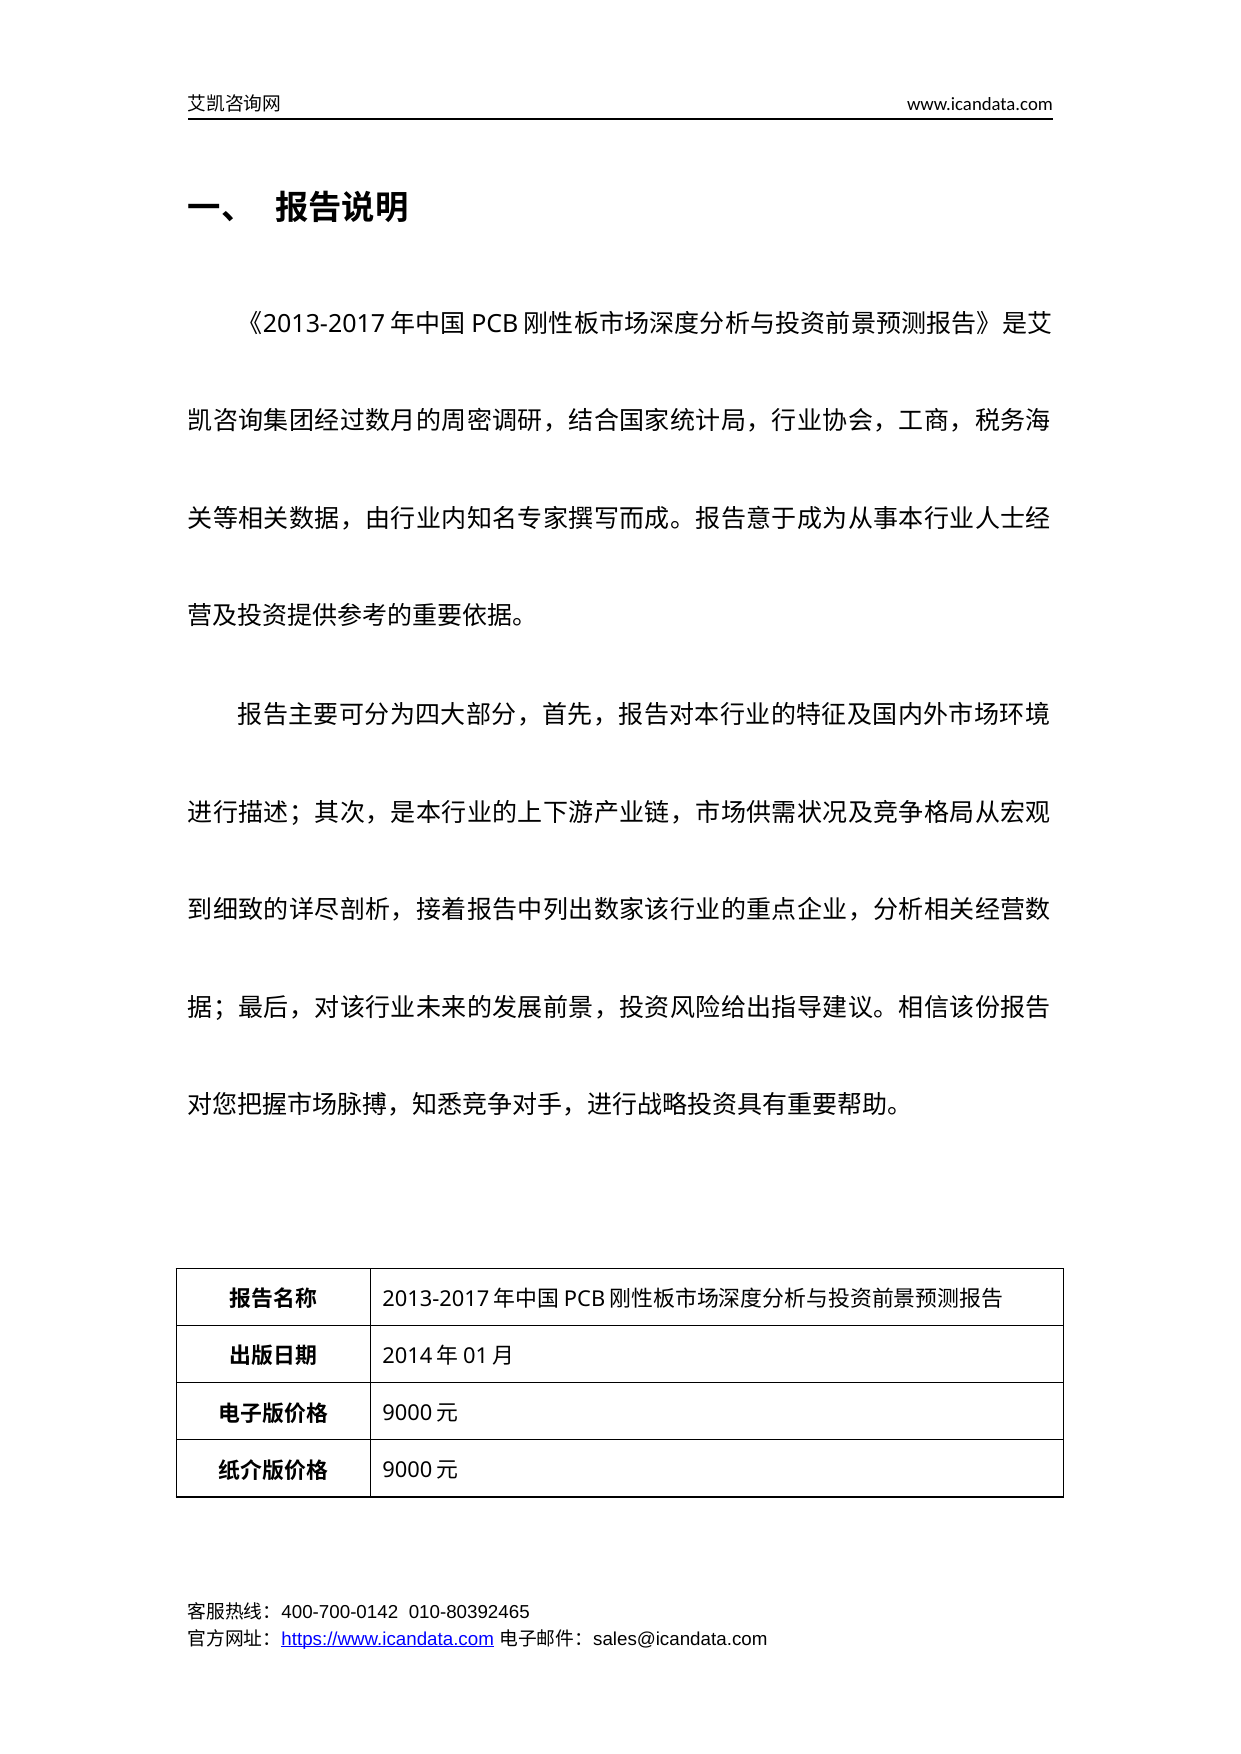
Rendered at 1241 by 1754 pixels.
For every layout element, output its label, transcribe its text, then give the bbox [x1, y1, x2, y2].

table_cell 9000元 [371, 1383, 1063, 1439]
table_cell 2014年01月 [371, 1326, 1063, 1382]
subtitle 报告说明 [187, 172, 1053, 237]
table_cell 9000元 [371, 1440, 1063, 1496]
table_cell 纸介版价格 [177, 1440, 370, 1496]
text 报告主要可分为四大部分，首先，报告对本行业的特征及国内外市场环境进行描述；其次，是本行业的上下游产业链，市场供需状况及竞争格局从宏观到细致的详尽剖析，接着报告中列出数家该行业的重点企业，分析相关经营数据；最后，对该行业未来的发展前景，投资风险给出指导建议。相信该份报告对您把握市场脉搏，知悉竞争对手，进行战略投资具有重要帮助。 [187, 681, 1053, 1136]
table_cell 出版日期 [177, 1326, 370, 1382]
text 《2013-2017年中国PCB刚性板市场深度分析与投资前景预测报告》是艾凯咨询集团经过数月的周密调研，结合国家统计局，行业协会，工商，税务海关等相关数据，由行业内知名专家撰写而成。报告意于成为从事本行业人士经营及投资提供参考的重要依据。 [187, 289, 1053, 646]
table_header 报告名称 [177, 1269, 370, 1325]
table_header 2013-2017年中国PCB刚性板市场深度分析与投资前景预测报告 [371, 1269, 1063, 1325]
table_cell 电子版价格 [177, 1383, 370, 1439]
